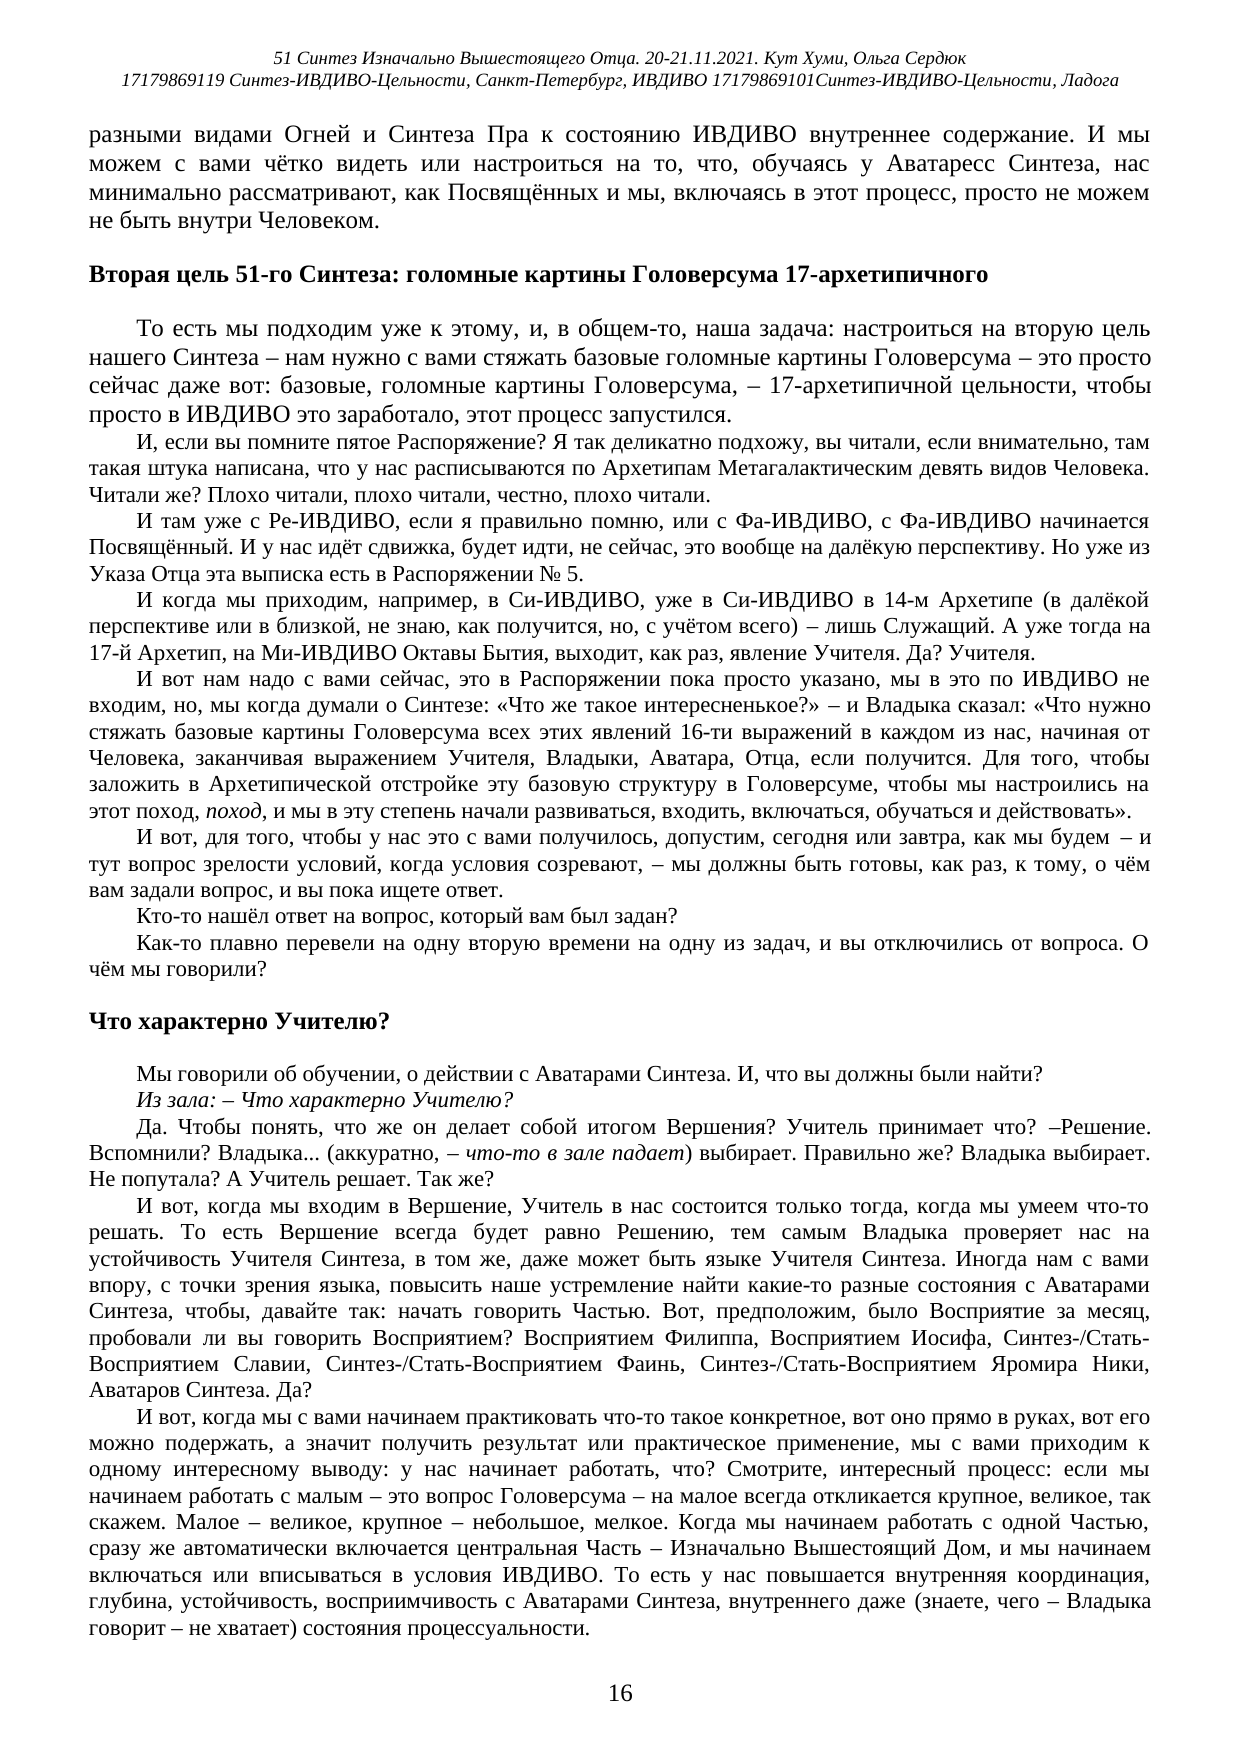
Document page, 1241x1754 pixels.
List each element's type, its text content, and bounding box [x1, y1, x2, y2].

text И вот, для того, чтобы у нас это с вами получилось, допустим, сегодня или завтра, как мы будем – и тут вопрос зрелости условий, когда условия созревают, – мы должны быть готовы, как раз, к тому, о чём вам задали вопрос, и вы пока ищете ответ. [89, 823, 1152, 902]
text И вот нам надо с вами сейчас, это в Распоряжении пока просто указано, мы в это по ИВДИВО не входим, но, мы когда думали о Синтезе: «Что же такое интересненькое?» – и Владыка сказал: «Что нужно стяжать базовые картины Головерсума всех этих явлений 16-ти выражений в каждом из нас, начиная от Человека, заканчивая выражением Учителя, Владыки, Аватара, Отца, если получится. Для того, чтобы заложить в Архетипической отстройке эту базовую структуру в Головерсуме, чтобы мы настроились на этот поход, поход, и мы в эту степень начали развиваться, входить, включаться, обучаться и действовать». [89, 665, 1152, 823]
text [89, 119, 1152, 234]
text И когда мы приходим, например, в Си-ИВДИВО, уже в Си-ИВДИВО в 14-м Архетипе (в далёкой перспективе или в близкой, не знаю, как получится, но, с учётом всего) – лишь Служащий. А уже тогда на 17-й Архетип, на Ми-ИВДИВО Октавы Бытия, выходит, как раз, явление Учителя. Да? Учителя. [89, 586, 1152, 665]
text Кто-то нашёл ответ на вопрос, который вам был задан? [89, 902, 1152, 929]
text Мы говорили об обучении, о действии с Аватарами Синтеза. И, что вы должны были найти? [89, 1060, 1152, 1086]
text Как-то плавно перевели на одну вторую времени на одну из задач, и вы отключились от вопроса. О чём мы говорили? [89, 929, 1152, 981]
text Из зала: – Что характерно Учителю? [89, 1086, 1152, 1113]
text То есть мы подходим уже к этому, и, в общем-то, наша задача: настроиться на вторую цель нашего Синтеза – нам нужно с вами стяжать базовые голомные картины Головерсума – это просто сейчас даже вот: базовые, голомные картины Головерсума, – 17-архетипичной цельности, чтобы просто в ИВДИВО это заработало, этот процесс запустился. [89, 313, 1152, 428]
text И вот, когда мы с вами начинаем практиковать что-то такое конкретное, вот оно прямо в руках, вот его можно подержать, а значит получить результат или практическое применение, мы с вами приходим к одному интересному выводу: у нас начинает работать, что? Смотрите, интересный процесс: если мы начинаем работать с малым – это вопрос Головерсума – на малое всегда откликается крупное, великое, так скажем. Малое – великое, крупное – небольшое, мелкое. Когда мы начинаем работать с одной Частью, сразу же автоматически включается центральная Часть – Изначально Вышестоящий Дом, и мы начинаем включаться или вписываться в условия ИВДИВО. То есть у нас повышается внутренняя координация, глубина, устойчивость, восприимчивость с Аватарами Синтеза, внутреннего даже (знаете, чего – Владыка говорит – не хватает) состояния процессуальности. [89, 1403, 1152, 1640]
text И, если вы помните пятое Распоряжение? Я так деликатно подхожу, вы читали, если внимательно, там такая штука написана, что у нас расписываются по Архетипам Метагалактическим девять видов Человека. Читали же? Плохо читали, плохо читали, честно, плохо читали. [89, 428, 1152, 507]
text Вторая цель 51-го Синтеза: голомные картины Головерсума 17-архетипичного [89, 259, 1152, 288]
text Что характерно Учителю? [89, 1006, 1152, 1035]
text Да. Чтобы понять, что же он делает собой итогом Вершения? Учитель принимает что? –Решение. Вспомнили? Владыка... (аккуратно, – что-то в зале падает) выбирает. Правильно же? Владыка выбирает. Не попутала? А Учитель решает. Так же? [89, 1113, 1152, 1192]
text И вот, когда мы входим в Вершение, Учитель в нас состоится только тогда, когда мы умеем что-то решать. То есть Вершение всегда будет равно Решению, тем самым Владыка проверяет нас на устойчивость Учителя Синтеза, в том же, даже может быть языке Учителя Синтеза. Иногда нам с вами впору, с точки зрения языка, повысить наше устремление найти какие-то разные состояния с Аватарами Синтеза, чтобы, давайте так: начать говорить Частью. Вот, предположим, было Восприятие за месяц, пробовали ли вы говорить Восприятием? Восприятием Филиппа, Восприятием Иосифа, Синтез-/Стать-Восприятием Славии, Синтез-/Стать-Восприятием Фаинь, Синтез-/Стать-Восприятием Яромира Ники, Аватаров Синтеза. Да? [89, 1192, 1152, 1403]
text И там уже с Ре-ИВДИВО, если я правильно помню, или с Фа-ИВДИВО, с Фа-ИВДИВО начинается Посвящённый. И у нас идёт сдвижка, будет идти, не сейчас, это вообще на далёкую перспективу. Но уже из Указа Отца эта выписка есть в Распоряжении № 5. [89, 507, 1152, 586]
